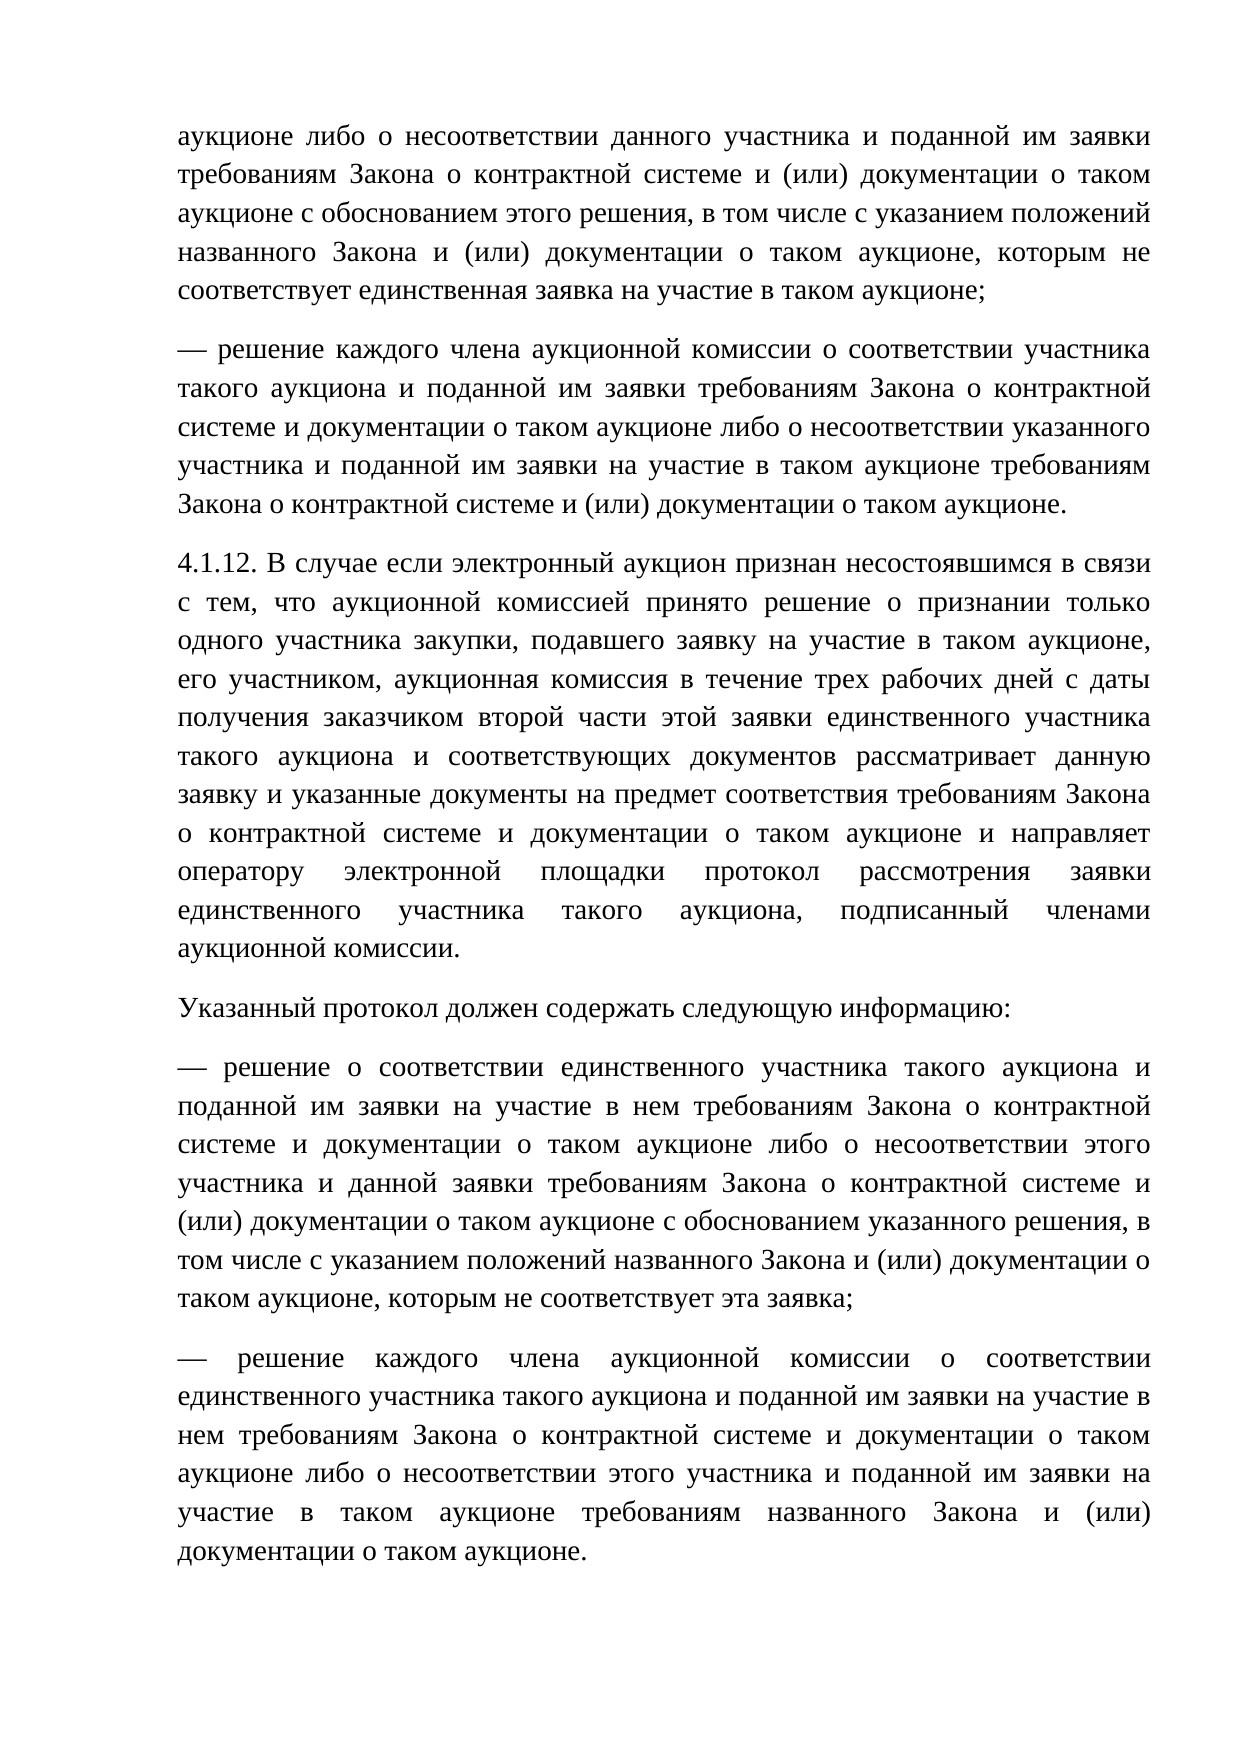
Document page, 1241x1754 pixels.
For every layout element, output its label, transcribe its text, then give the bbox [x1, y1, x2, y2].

text — решение каждого члена аукционной комиссии о соответствии единственного участника такого аукциона и поданной им заявки на участие в нем требованиям Закона о контрактной системе и документации о таком аукционе либо о несоответствии этого участника и поданной им заявки на участие в таком аукционе требованиям названного Закона и (или) документации о таком аукционе. [177, 1340, 1152, 1566]
text — решение о соответствии единственного участника такого аукциона и поданной им заявки на участие в нем требованиям Закона о контрактной системе и документации о таком аукционе либо о несоответствии этого участника и данной заявки требованиям Закона о контрактной системе и (или) документации о таком аукционе с обоснованием указанного решения, в том числе с указанием положений названного Закона и (или) документации о таком аукционе, которым не соответствует эта заявка; [177, 1049, 1152, 1314]
text 4.1.12. В случае если электронный аукцион признан несостоявшимся в связи с тем, что аукционной комиссией принято решение о признании только одного участника закупки, подавшего заявку на участие в таком аукционе, его участником, аукционная комиссия в течение трех рабочих дней с даты получения заказчиком второй части этой заявки единственного участника такого аукциона и соответствующих документов рассматривает данную заявку и указанные документы на предмет соответствия требованиям Закона о контрактной системе и документации о таком аукционе и направляет оператору электронной площадки протокол рассмотрения заявки единственного участника такого аукциона, подписанный членами аукционной комиссии. [177, 545, 1152, 964]
text Указанный протокол должен содержать следующую информацию: [177, 990, 1152, 1023]
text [177, 118, 1152, 306]
text — решение каждого члена аукционной комиссии о соответствии участника такого аукциона и поданной им заявки требованиям Закона о контрактной системе и документации о таком аукционе либо о несоответствии указанного участника и поданной им заявки на участие в таком аукционе требованиям Закона о контрактной системе и (или) документации о таком аукционе. [177, 332, 1152, 519]
